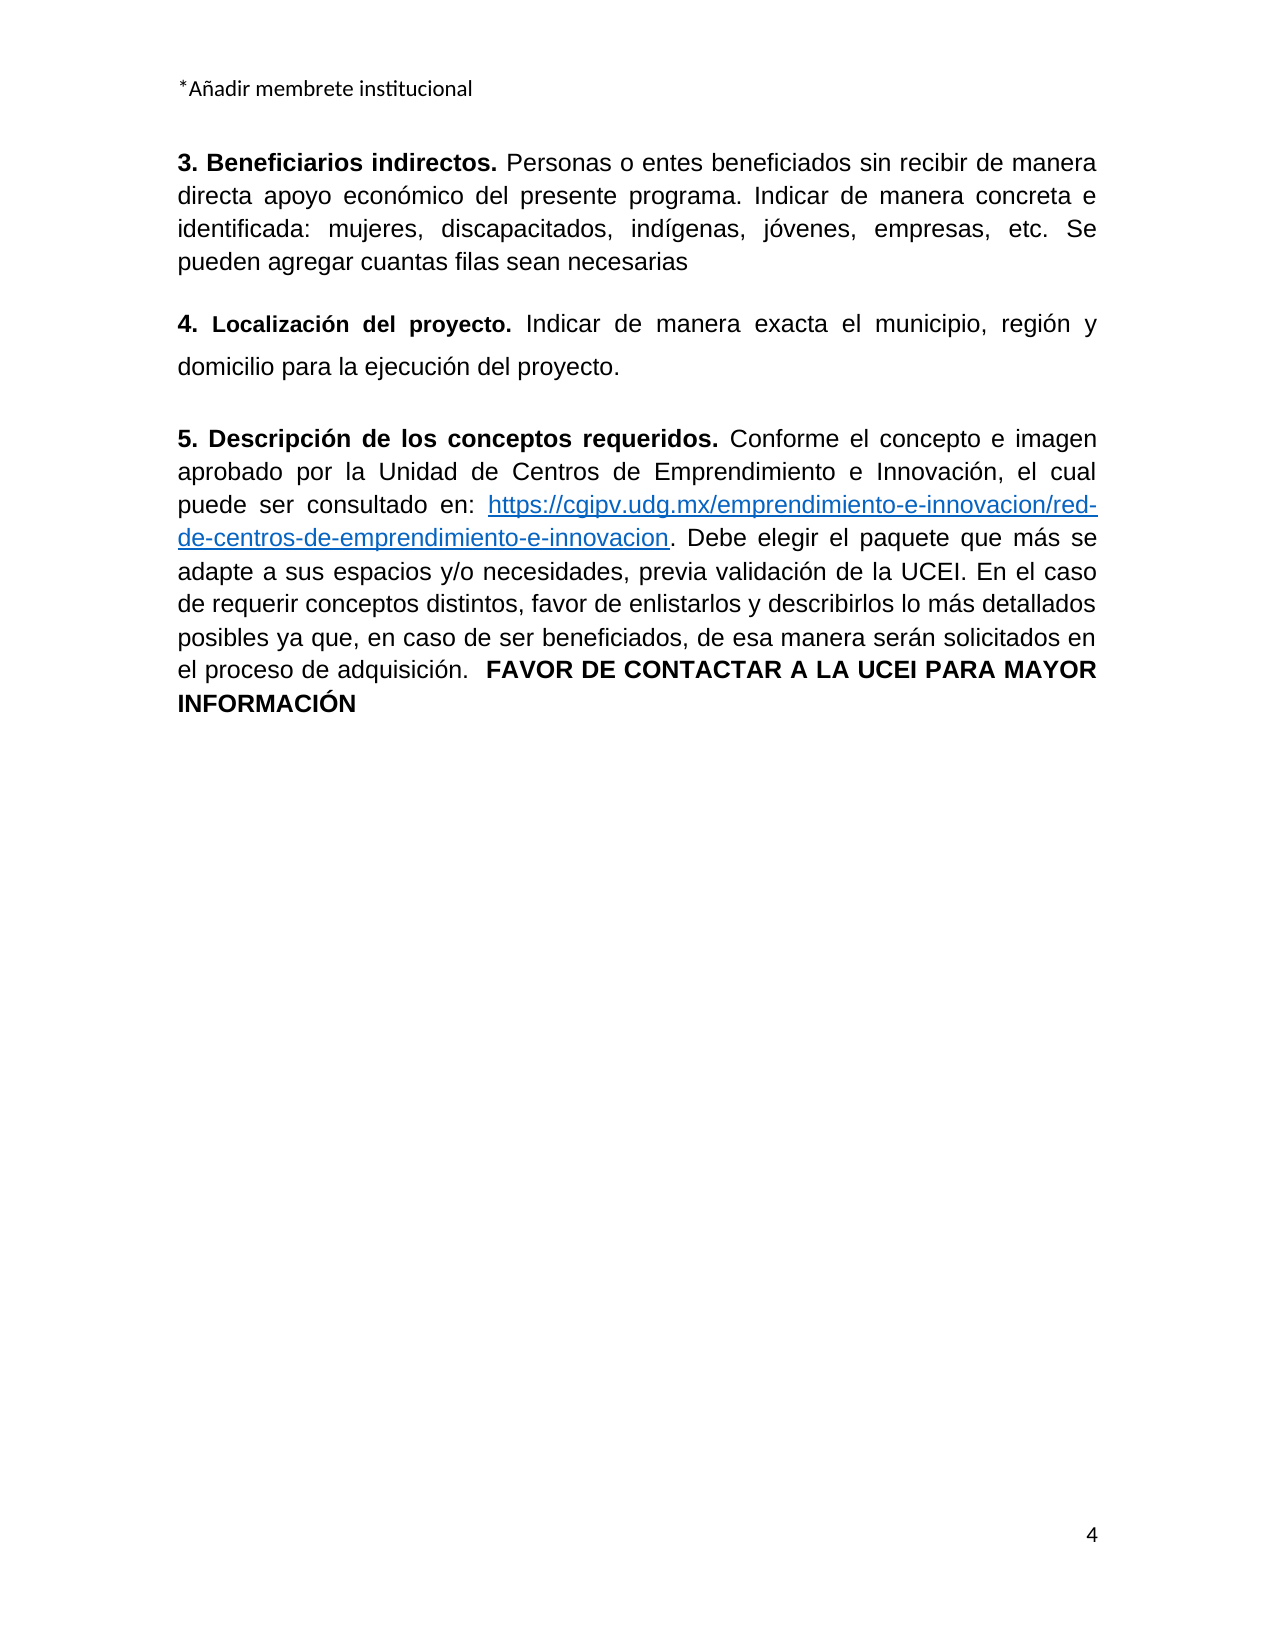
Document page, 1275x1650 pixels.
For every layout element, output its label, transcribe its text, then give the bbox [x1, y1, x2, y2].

text 5. Descripción de los conceptos requeridos. Conforme el concepto e imagen aprobado por la Unidad de Centros de Emprendimiento e Innovación, el cual puede ser consultado en: https://cgipv.udg.mx/emprendimiento-e-innovacion/red-de-centros-de-emprendimiento-e-innovacion. Debe elegir el paquete que más se adapte a sus espacios y/o necesidades, previa validación de la UCEI. En el caso de requerir conceptos distintos, favor de enlistarlos y describirlos lo más detallados posibles ya que, en caso de ser beneficiados, de esa manera serán solicitados en el proceso de adquisición. FAVOR DE CONTACTAR A LA UCEI PARA MAYOR INFORMACIÓN [177, 424, 1098, 717]
text 4. Localización del proyecto. Indicar de manera exacta el municipio, región y domicilio para la ejecución del proyecto. [177, 309, 1098, 381]
text 3. Beneficiarios indirectos. Personas o entes beneficiados sin recibir de manera directa apoyo económico del presente programa. Indicar de manera concreta e identificada: mujeres, discapacitados, indígenas, jóvenes, empresas, etc. Se pueden agregar cuantas filas sean necesarias [177, 148, 1098, 276]
